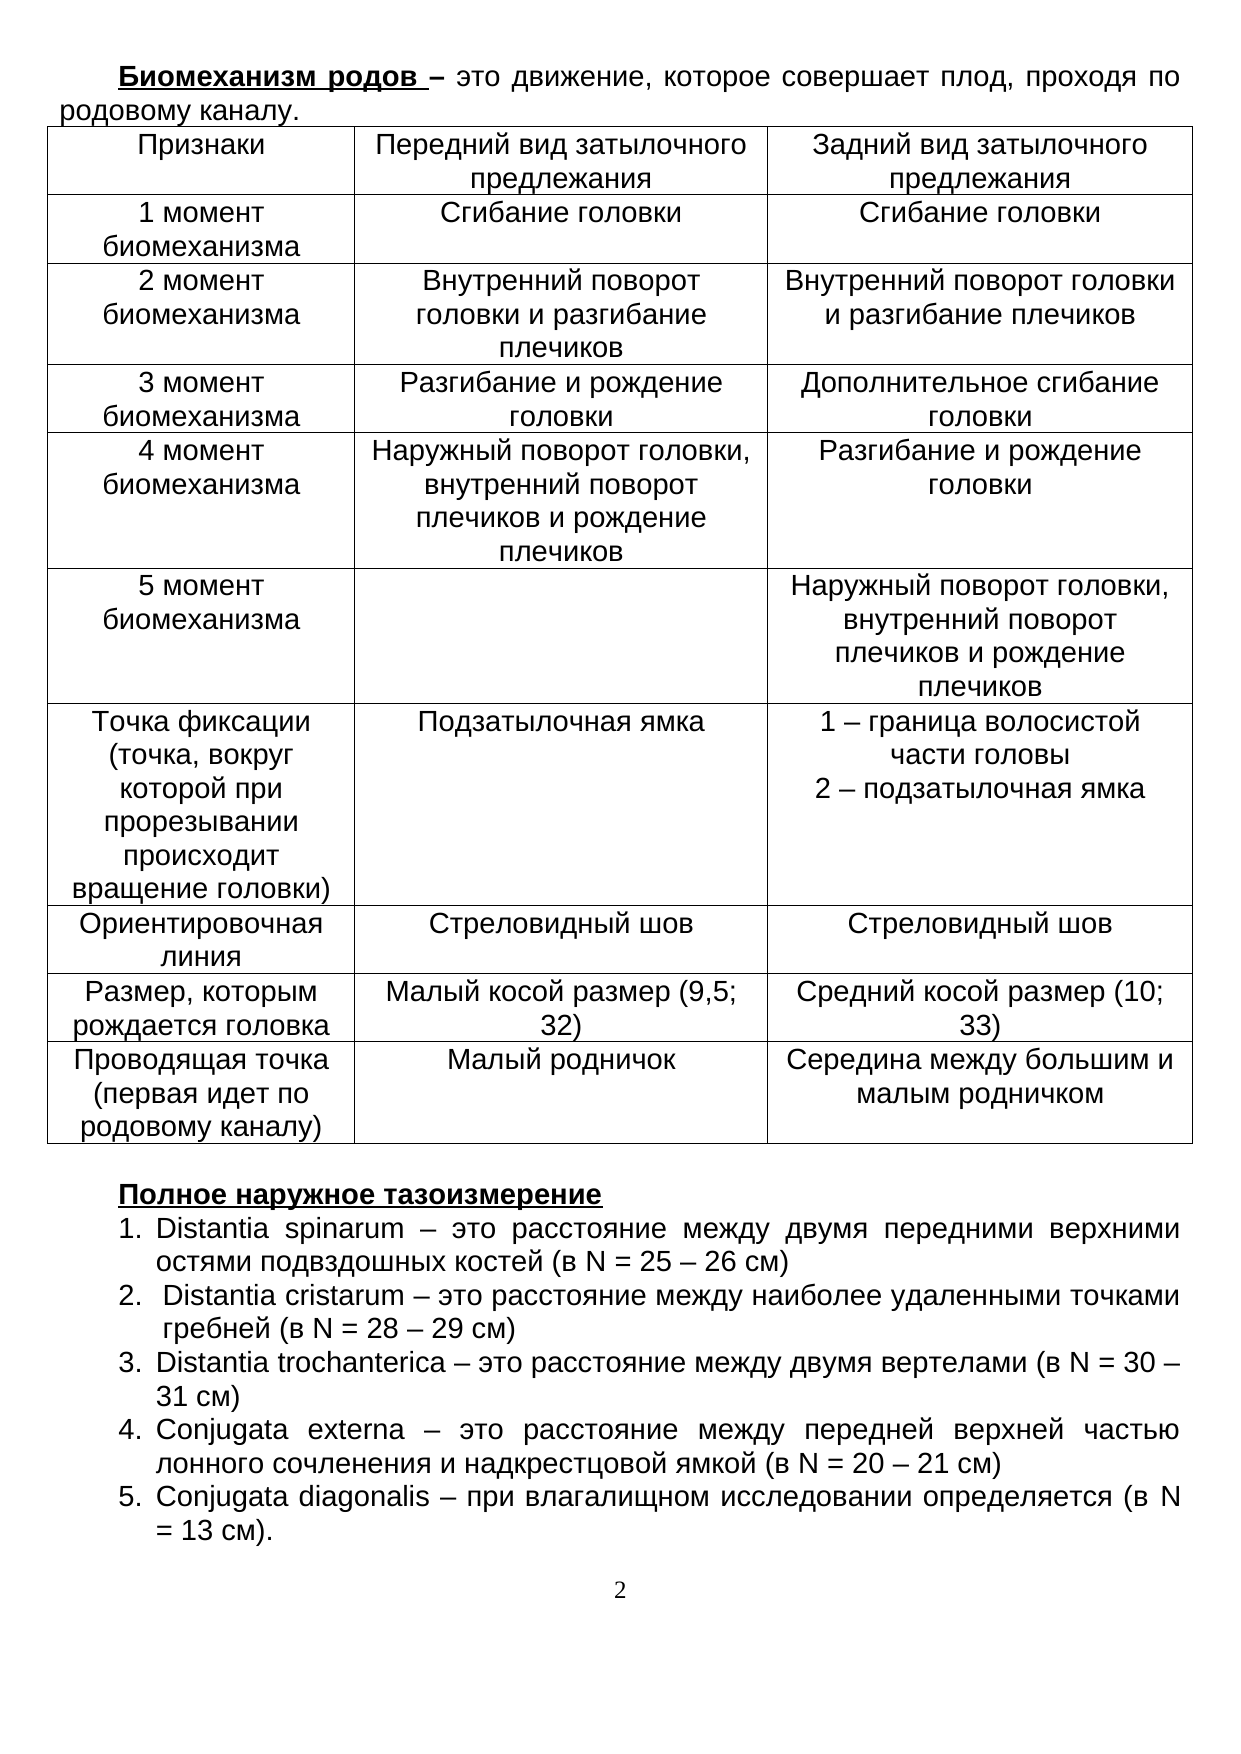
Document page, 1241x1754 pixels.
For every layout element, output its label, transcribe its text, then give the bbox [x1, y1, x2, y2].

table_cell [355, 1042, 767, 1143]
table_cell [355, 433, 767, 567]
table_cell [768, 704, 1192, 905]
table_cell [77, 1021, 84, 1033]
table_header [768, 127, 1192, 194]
list Conjugata diagonalis – при влагалищном исследовании определяется (в N = 13 см). [118, 1479, 1181, 1546]
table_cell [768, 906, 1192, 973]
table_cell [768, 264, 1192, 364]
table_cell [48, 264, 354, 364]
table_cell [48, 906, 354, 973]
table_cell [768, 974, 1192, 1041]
list Distantia spinarum – это расстояние между двумя передними верхними остями подвздошных костей (в N = 25 – 26 см) [118, 1211, 1181, 1278]
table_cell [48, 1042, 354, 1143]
list Distantia cristarum – это расстояние между наиболее удаленными точками гребней (в N = 28 – 29 см) [118, 1278, 1181, 1345]
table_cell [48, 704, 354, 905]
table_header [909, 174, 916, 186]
list Distantia trochanterica – это расстояние между двумя вертелами (в N = 30 – 31 см) [118, 1345, 1181, 1412]
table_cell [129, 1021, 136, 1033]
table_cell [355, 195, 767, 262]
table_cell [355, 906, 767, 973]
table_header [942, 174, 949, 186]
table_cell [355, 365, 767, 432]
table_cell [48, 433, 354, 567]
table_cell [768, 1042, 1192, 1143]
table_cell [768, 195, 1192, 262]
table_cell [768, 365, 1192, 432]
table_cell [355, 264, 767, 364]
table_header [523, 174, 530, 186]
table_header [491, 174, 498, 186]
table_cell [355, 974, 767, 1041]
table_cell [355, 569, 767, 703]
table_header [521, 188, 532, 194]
subtitle Полное наружное тазоизмерение [59, 1177, 1181, 1211]
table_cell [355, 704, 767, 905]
text Биомеханизм родов – это движение, которое совершает плод, проходя по родовому каналу. [59, 59, 1181, 126]
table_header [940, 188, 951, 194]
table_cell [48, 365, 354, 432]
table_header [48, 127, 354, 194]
list Conjugata externa – это расстояние между передней верхней частью лонного сочленения и надкрестцовой ямкой (в N = 20 – 21 см) [118, 1412, 1181, 1479]
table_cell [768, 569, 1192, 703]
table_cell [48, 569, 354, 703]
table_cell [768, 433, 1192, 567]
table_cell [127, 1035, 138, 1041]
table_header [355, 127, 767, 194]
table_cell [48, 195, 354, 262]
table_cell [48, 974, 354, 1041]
